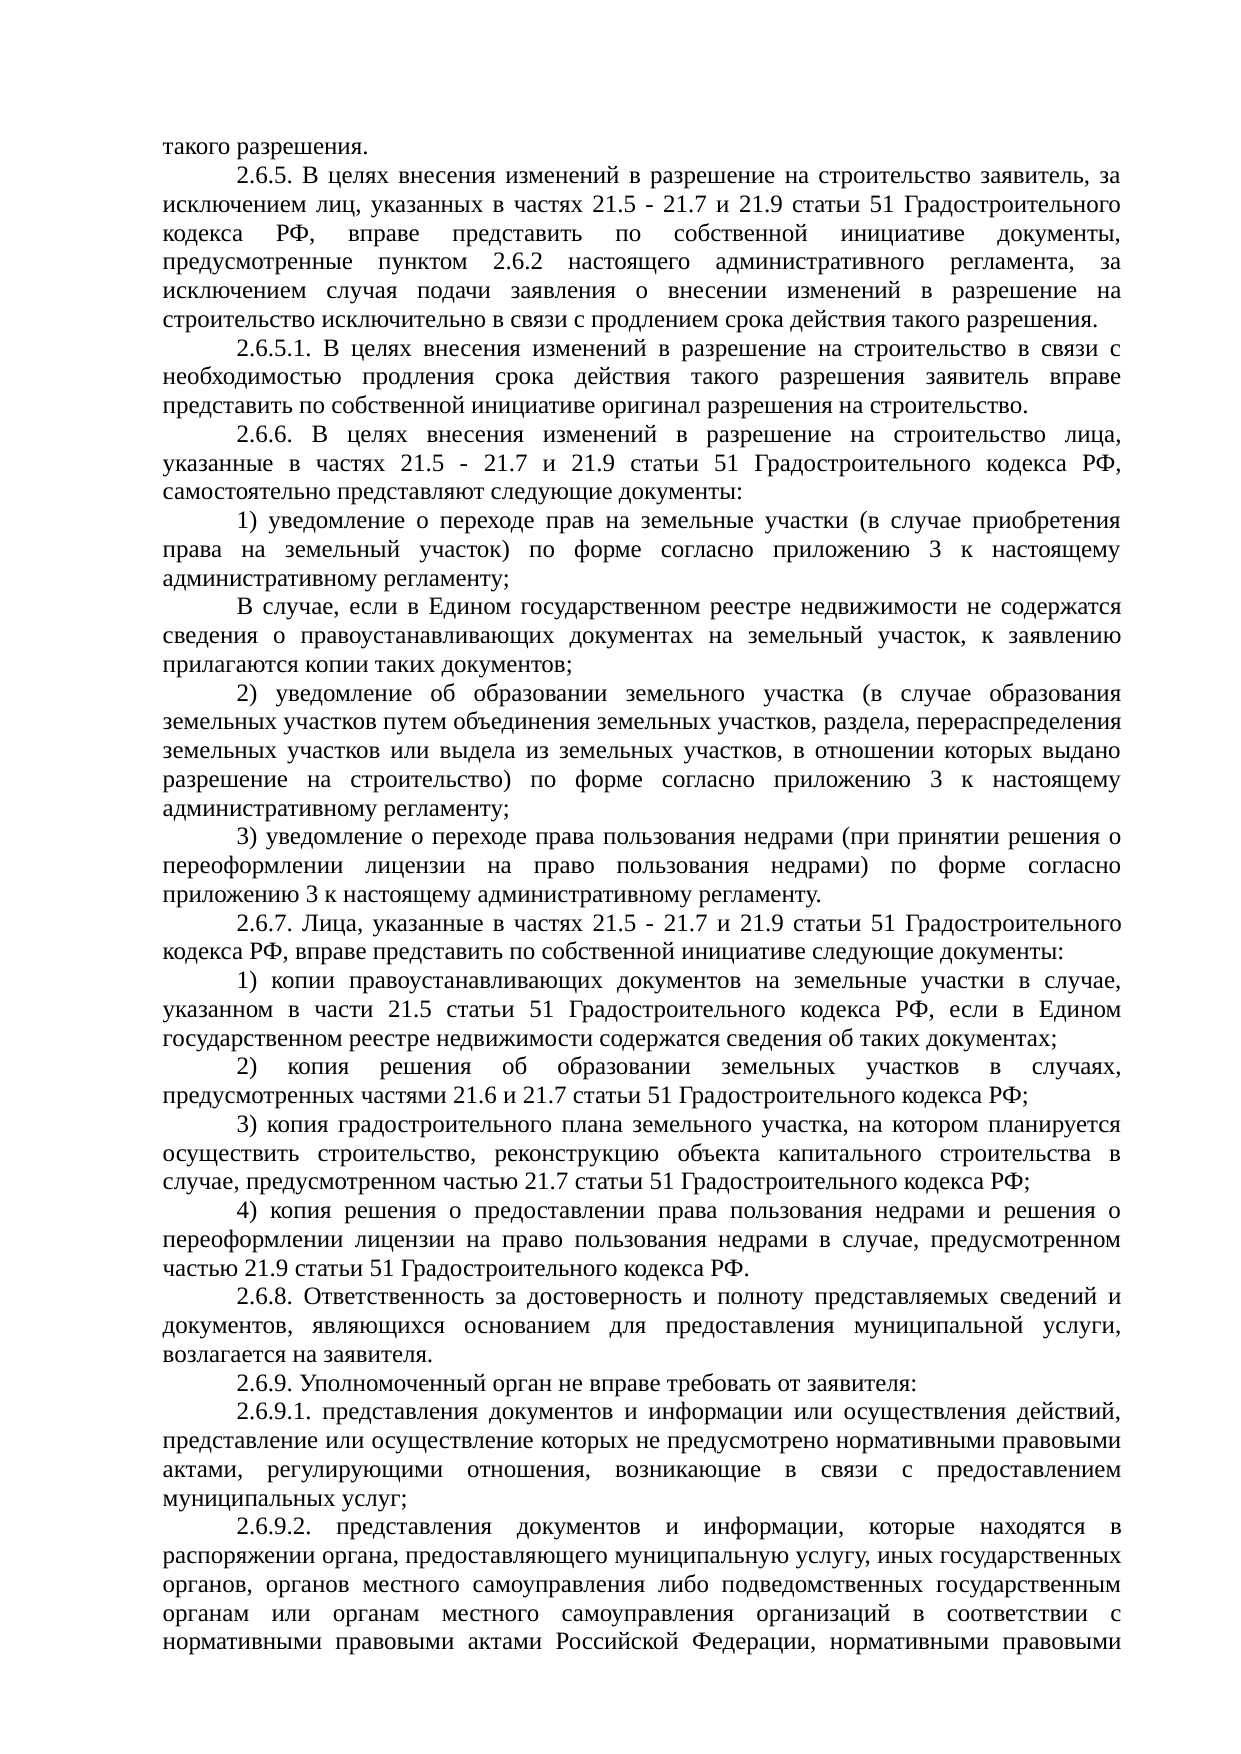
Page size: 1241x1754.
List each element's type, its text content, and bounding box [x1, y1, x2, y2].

text 1) копии правоустанавливающих документов на земельные участки в случае, указанном в части 21.5 статьи 51 Градостроительного кодекса РФ, если в Едином государственном реестре недвижимости содержатся сведения об таких документах; [162, 965, 1122, 1051]
text 2.6.9.1. представления документов и информации или осуществления действий, представление или осуществление которых не предусмотрено нормативными правовыми актами, регулирующими отношения, возникающие в связи с предоставлением муниципальных услуг; [162, 1396, 1122, 1511]
text 1) уведомление о переходе прав на земельные участки (в случае приобретения права на земельный участок) по форме согласно приложению 3 к настоящему административному регламенту; [162, 505, 1122, 591]
text 2.6.5.1. В целях внесения изменений в разрешение на строительство в связи с необходимостью продления срока действия такого разрешения заявитель вправе представить по собственной инициативе оригинал разрешения на строительство. [162, 333, 1122, 419]
text В случае, если в Едином государственном реестре недвижимости не содержатся сведения о правоустанавливающих документах на земельный участок, к заявлению прилагаются копии таких документов; [162, 591, 1122, 678]
text 2.6.8. Ответственность за достоверность и полноту представляемых сведений и документов, являющихся основанием для предоставления муниципальной услуги, возлагается на заявителя. [162, 1281, 1122, 1368]
text 4) копия решения о предоставлении права пользования недрами и решения о переоформлении лицензии на право пользования недрами в случае, предусмотренном частью 21.9 статьи 51 Градостроительного кодекса РФ. [162, 1195, 1122, 1281]
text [162, 1511, 1122, 1655]
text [162, 131, 1122, 160]
text 2) копия решения об образовании земельных участков в случаях, предусмотренных частями 21.6 и 21.7 статьи 51 Градостроительного кодекса РФ; [162, 1051, 1122, 1109]
text 2) уведомление об образовании земельного участка (в случае образования земельных участков путем объединения земельных участков, раздела, перераспределения земельных участков или выдела из земельных участков, в отношении которых выдано разрешение на строительство) по форме согласно приложению 3 к настоящему административному регламенту; [162, 678, 1122, 821]
text 3) уведомление о переходе права пользования недрами (при принятии решения о переоформлении лицензии на право пользования недрами) по форме согласно приложению 3 к настоящему административному регламенту. [162, 821, 1122, 908]
text 2.6.7. Лица, указанные в частях 21.5 - 21.7 и 21.9 статьи 51 Градостроительного кодекса РФ, вправе представить по собственной инициативе следующие документы: [162, 908, 1122, 965]
text 2.6.6. В целях внесения изменений в разрешение на строительство лица, указанные в частях 21.5 - 21.7 и 21.9 статьи 51 Градостроительного кодекса РФ, самостоятельно представляют следующие документы: [162, 419, 1122, 505]
text 3) копия градостроительного плана земельного участка, на котором планируется осуществить строительство, реконструкцию объекта капитального строительства в случае, предусмотренном частью 21.7 статьи 51 Градостроительного кодекса РФ; [162, 1109, 1122, 1195]
text 2.6.5. В целях внесения изменений в разрешение на строительство заявитель, за исключением лиц, указанных в частях 21.5 - 21.7 и 21.9 статьи 51 Градостроительного кодекса РФ, вправе представить по собственной инициативе документы, предусмотренные пунктом 2.6.2 настоящего административного регламента, за исключением случая подачи заявления о внесении изменений в разрешение на строительство исключительно в связи с продлением срока действия такого разрешения. [162, 160, 1122, 333]
text 2.6.9. Уполномоченный орган не вправе требовать от заявителя: [162, 1368, 1122, 1396]
